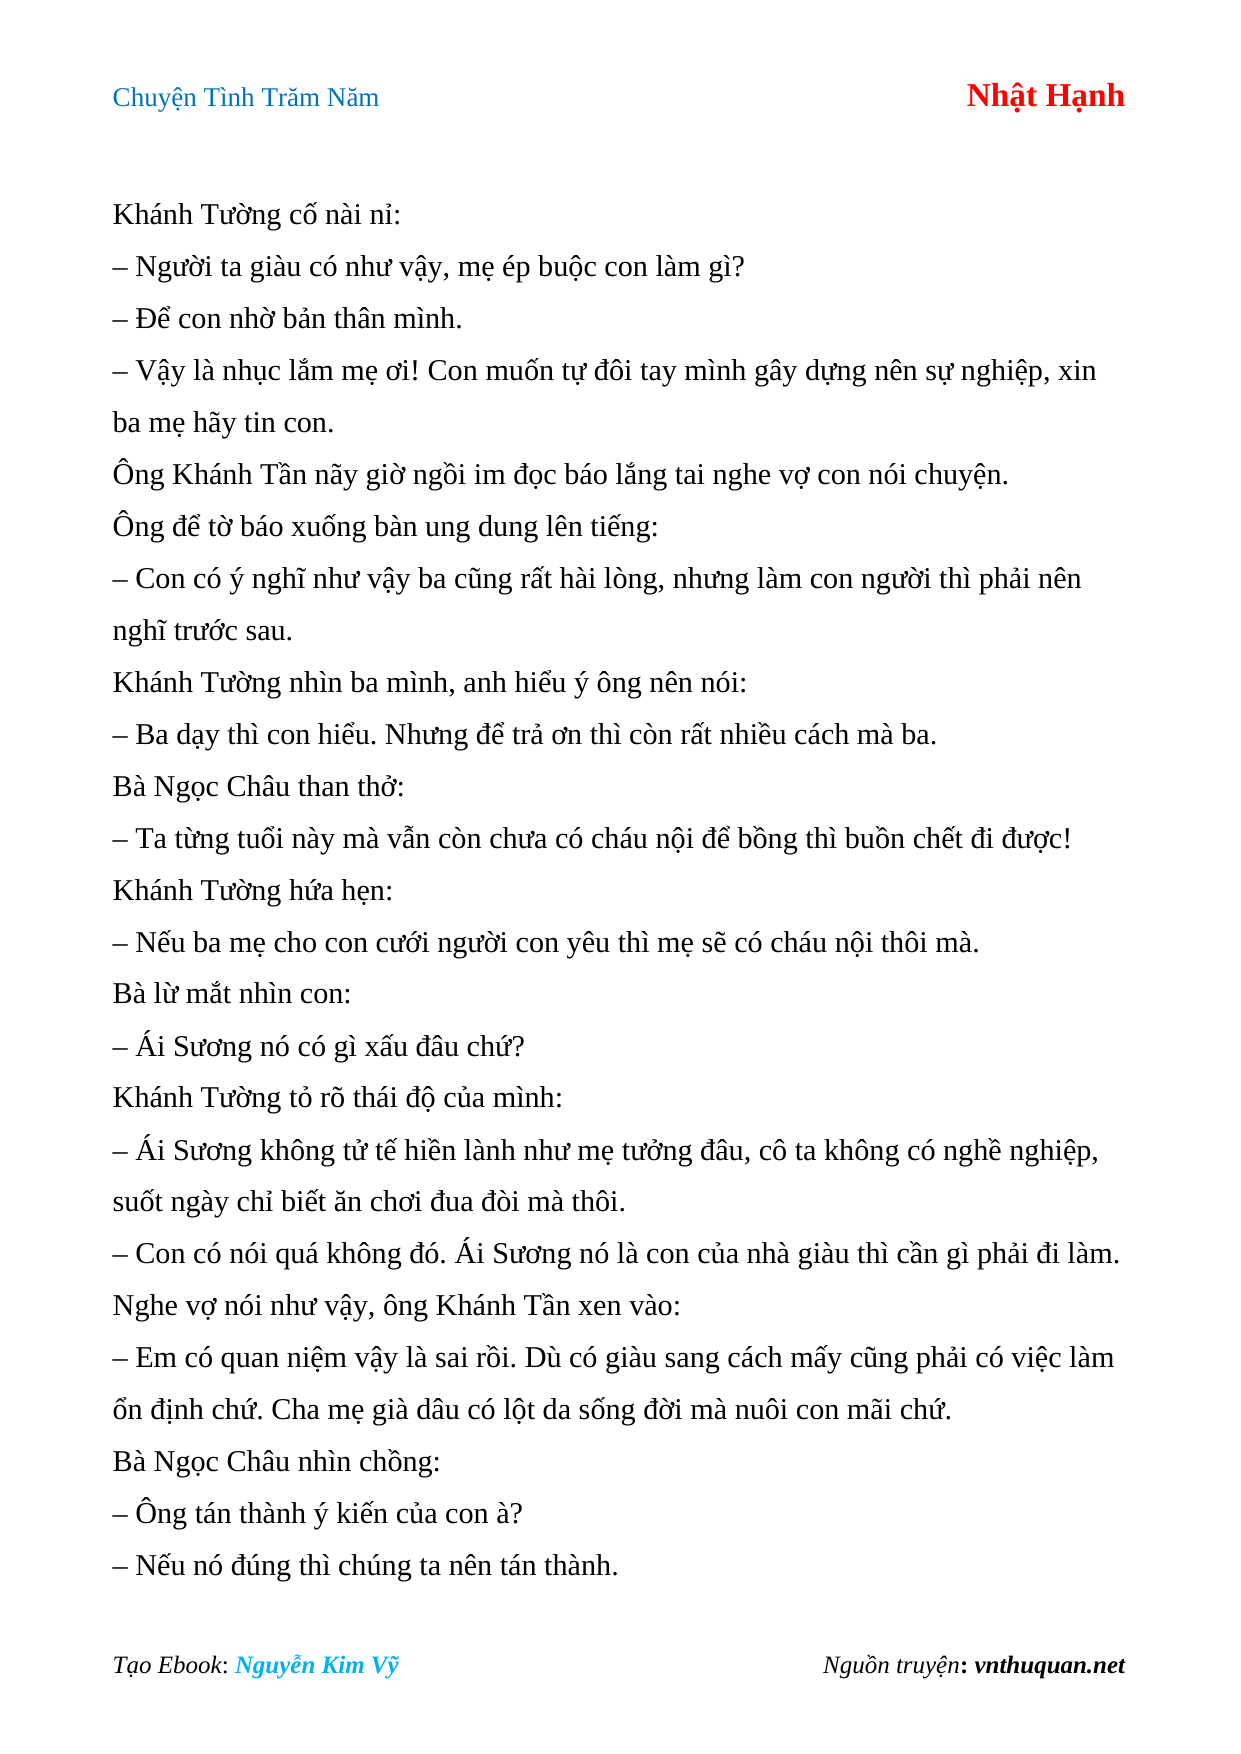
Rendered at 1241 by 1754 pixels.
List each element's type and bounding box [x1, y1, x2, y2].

text [112, 150, 1128, 1582]
